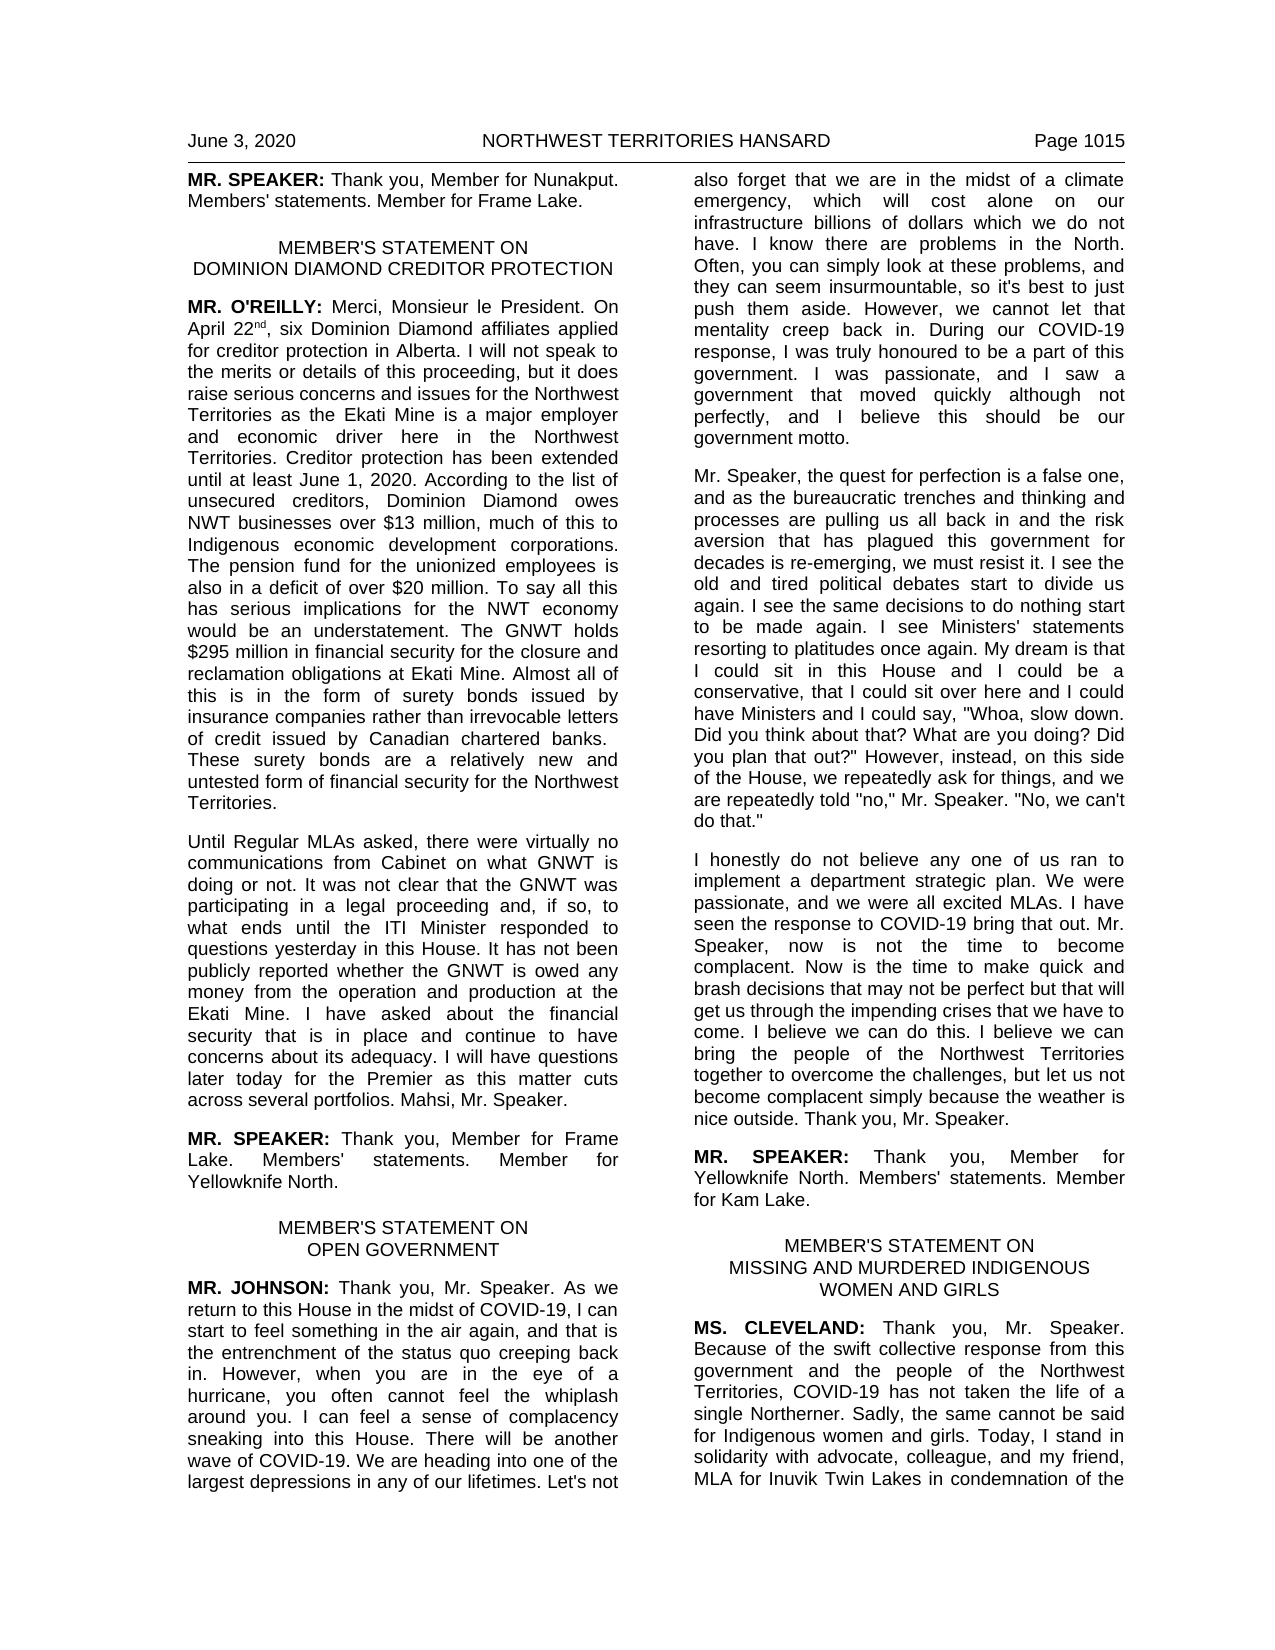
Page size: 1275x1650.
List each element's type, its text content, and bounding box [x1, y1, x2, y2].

subtitle Member's Statement on Missing and Murdered Indigenous Women and Girls [694, 1235, 1125, 1300]
subtitle Member's Statement on Dominion Diamond Creditor Protection [187, 236, 619, 279]
text I honestly do not believe any one of us ran to implement a department strategic plan. We were passionate, and we were all excited MLAs. I have seen the response to COVID-19 bring that out. Mr. Speaker, now is not the time to become complacent. Now is the time to make quick and brash decisions that may not be perfect but that will get us through the impending crises that we have to come. I believe we can do this. I believe we can bring the people of the Northwest Territories together to overcome the challenges, but let us not become complacent simply because the weather is nice outside. Thank you, Mr. Speaker. [694, 848, 1125, 1129]
text MR. SPEAKER: Thank you, Member for Nunakput. Members' statements. Member for Frame Lake. [187, 168, 619, 211]
text Mr. Speaker, the quest for perfection is a false one, and as the bureaucratic trenches and thinking and processes are pulling us all back in and the risk aversion that has plagued this government for decades is re-emerging, we must resist it. I see the old and tired political debates start to divide us again. I see the same decisions to do nothing start to be made again. I see Ministers' statements resorting to platitudes once again. My dream is that I could sit in this House and I could be a conservative, that I could sit over here and I could have Ministers and I could say, "Whoa, slow down. Did you think about that? What are you doing? Did you plan that out?" However, instead, on this side of the House, we repeatedly ask for things, and we are repeatedly told "no," Mr. Speaker. "No, we can't do that." [694, 465, 1125, 832]
text MR. JOHNSON: Thank you, Mr. Speaker. As we return to this House in the midst of COVID-19, I can start to feel something in the air again, and that is the entrenchment of the status quo creeping back in. However, when you are in the eye of a hurricane, you often cannot feel the whiplash around you. I can feel a sense of complacency sneaking into this House. There will be another wave of COVID-19. We are heading into one of the largest depressions in any of our lifetimes. Let's not also forget that we are in the midst of a climate emergency, which will cost alone on our infrastructure billions of dollars which we do not have. I know there are problems in the North. Often, you can simply look at these problems, and they can seem insurmountable, so it's best to just push them aside. However, we cannot let that mentality creep back in. During our COVID-19 response, I was truly honoured to be a part of this government. I was passionate, and I saw a government that moved quickly although not perfectly, and I believe this should be our government motto. [694, 168, 1125, 449]
text MR. JOHNSON: Thank you, Mr. Speaker. As we return to this House in the midst of COVID-19, I can start to feel something in the air again, and that is the entrenchment of the status quo creeping back in. However, when you are in the eye of a hurricane, you often cannot feel the whiplash around you. I can feel a sense of complacency sneaking into this House. There will be another wave of COVID-19. We are heading into one of the largest depressions in any of our lifetimes. Let's not also forget that we are in the midst of a climate emergency, which will cost alone on our infrastructure billions of dollars which we do not have. I know there are problems in the North. Often, you can simply look at these problems, and they can seem insurmountable, so it's best to just push them aside. However, we cannot let that mentality creep back in. During our COVID-19 response, I was truly honoured to be a part of this government. I was passionate, and I saw a government that moved quickly although not perfectly, and I believe this should be our government motto. [187, 1277, 619, 1492]
text Until Regular MLAs asked, there were virtually no communications from Cabinet on what GNWT is doing or not. It was not clear that the GNWT was participating in a legal proceeding and, if so, to what ends until the ITI Minister responded to questions yesterday in this House. It has not been publicly reported whether the GNWT is owed any money from the operation and production at the Ekati Mine. I have asked about the financial security that is in place and continue to have concerns about its adequacy. I will have questions later today for the Premier as this matter cuts across several portfolios. Mahsi, Mr. Speaker. [187, 830, 619, 1111]
text MR. SPEAKER: Thank you, Member for Frame Lake. Members' statements. Member for Yellowknife North. [187, 1127, 619, 1192]
subtitle Member's Statement on Open Government [187, 1217, 619, 1260]
text MR. O'REILLY: Merci, Monsieur le President. On April 22nd, six Dominion Diamond affiliates applied for creditor protection in Alberta. I will not speak to the merits or details of this proceeding, but it does raise serious concerns and issues for the Northwest Territories as the Ekati Mine is a major employer and economic driver here in the Northwest Territories. Creditor protection has been extended until at least June 1, 2020. According to the list of unsecured creditors, Dominion Diamond owes NWT businesses over $13 million, much of this to Indigenous economic development corporations. The pension fund for the unionized employees is also in a deficit of over $20 million. To say all this has serious implications for the NWT economy would be an understatement. The GNWT holds $295 million in financial security for the closure and reclamation obligations at Ekati Mine. Almost all of this is in the form of surety bonds issued by insurance companies rather than irrevocable letters of credit issued by Canadian chartered banks. These surety bonds are a relatively new and untested form of financial security for the Northwest Territories. [187, 296, 619, 814]
text MR. SPEAKER: Thank you, Member for Yellowknife North. Members' statements. Member for Kam Lake. [694, 1146, 1125, 1210]
